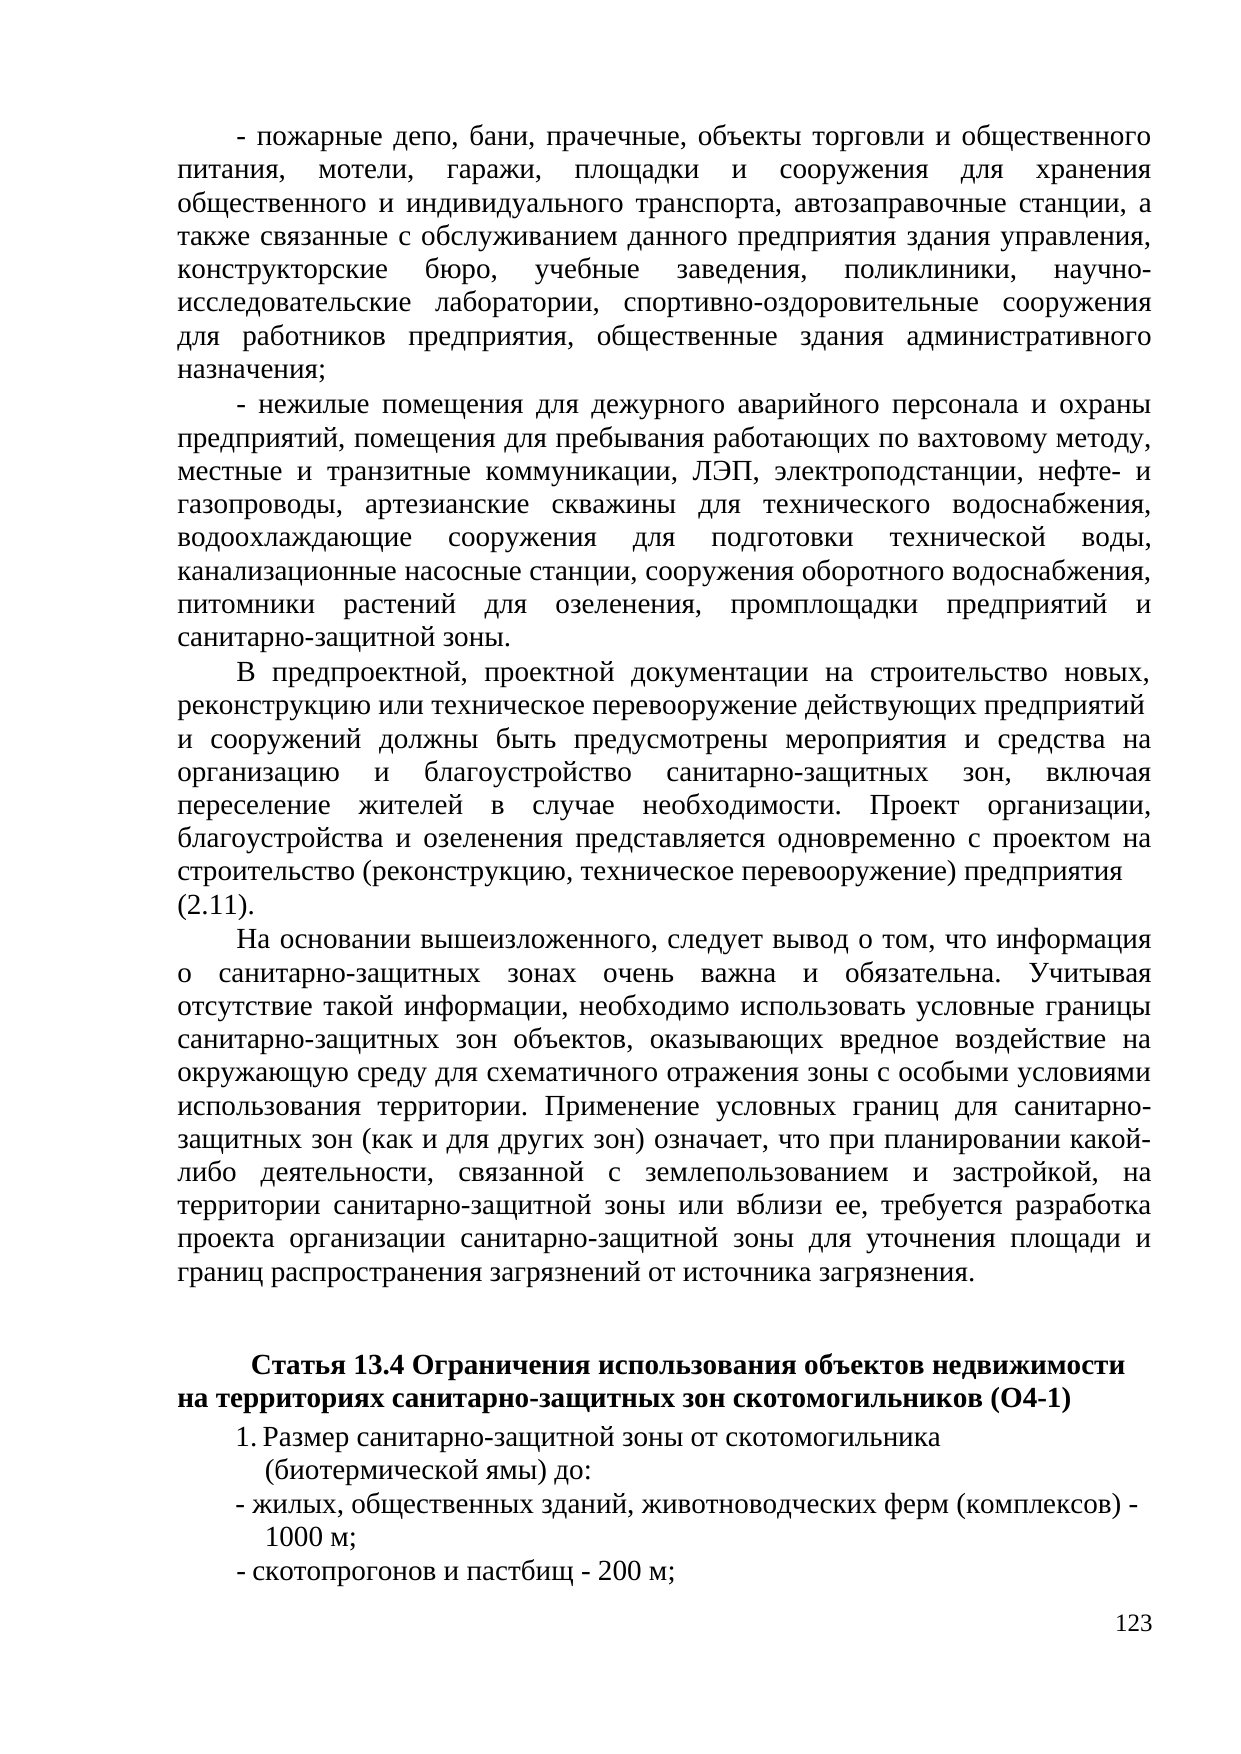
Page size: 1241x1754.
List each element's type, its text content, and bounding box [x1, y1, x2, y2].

list сооружений должны быть предусмотрены мероприятия и средства на организацию и благоустройство санитарно-защитных зон, включая переселение жителей в случае необходимости. Проект организации, благоустройства и озеленения представляется одновременно с проектом на строительство (реконструкцию, техническое перевооружение) предприятия [177, 722, 1152, 887]
text 123 [150, 1608, 1152, 1637]
text На основании вышеизложенного, следует вывод о том, что информация о санитарно-защитных зонах очень важна и обязательна. Учитывая отсутствие такой информации, необходимо использовать условные границы санитарно-защитных зон объектов, оказывающих вредное воздействие на окружающую среду для схематичного отражения зоны с особыми условиями использования территории. Применение условных границ для санитарно-защитных зон (как и для других зон) означает, что при планировании какой-либо деятельности, связанной с землепользованием и застройкой, на территории санитарно-защитной зоны или вблизи ее, требуется разработка проекта организации санитарно-защитной зоны для уточнения площади и границ распространения загрязнений от источника загрязнения. [177, 922, 1152, 1287]
list нежилые помещения для дежурного аварийного персонала и охраны предприятий, помещения для пребывания работающих по вахтовому методу, местные и транзитные коммуникации, ЛЭП, электроподстанции, нефте- и газопроводы, артезианские скважины для технического водоснабжения, водоохлаждающие сооружения для подготовки технической воды, канализационные насосные станции, сооружения оборотного водоснабжения, питомники растений для озеленения, промплощадки предприятий и санитарно-защитной зоны. [177, 387, 1152, 653]
text 1. Размер санитарно-защитной зоны от скотомогильника (биотермической ямы) до: [235, 1421, 1150, 1486]
text (2.11). [177, 887, 1152, 921]
list пожарные депо, бани, прачечные, объекты торговли и общественного питания, мотели, гаражи, площадки и сооружения для хранения общественного и индивидуального транспорта, автозаправочные станции, а также связанные с обслуживанием данного предприятия здания управления, конструкторские бюро, учебные заведения, поликлиники, научно-исследовательские лаборатории, спортивно-оздоровительные сооружения для работников предприятия, общественные здания административного назначения; [177, 119, 1152, 384]
list скотопрогонов и пастбищ - 200 м; [236, 1553, 1152, 1586]
text В предпроектной, проектной документации на строительство новых, реконструкцию или техническое перевооружение действующих предприятий [177, 655, 1150, 720]
text - жилых, общественных зданий, животноводческих ферм (комплексов) - 1000 м; [235, 1488, 1152, 1553]
text Статья 13.4 Ограничения использования объектов недвижимости на территориях санитарно-защитных зон скотомогильников (О4-1) [177, 1348, 1152, 1413]
